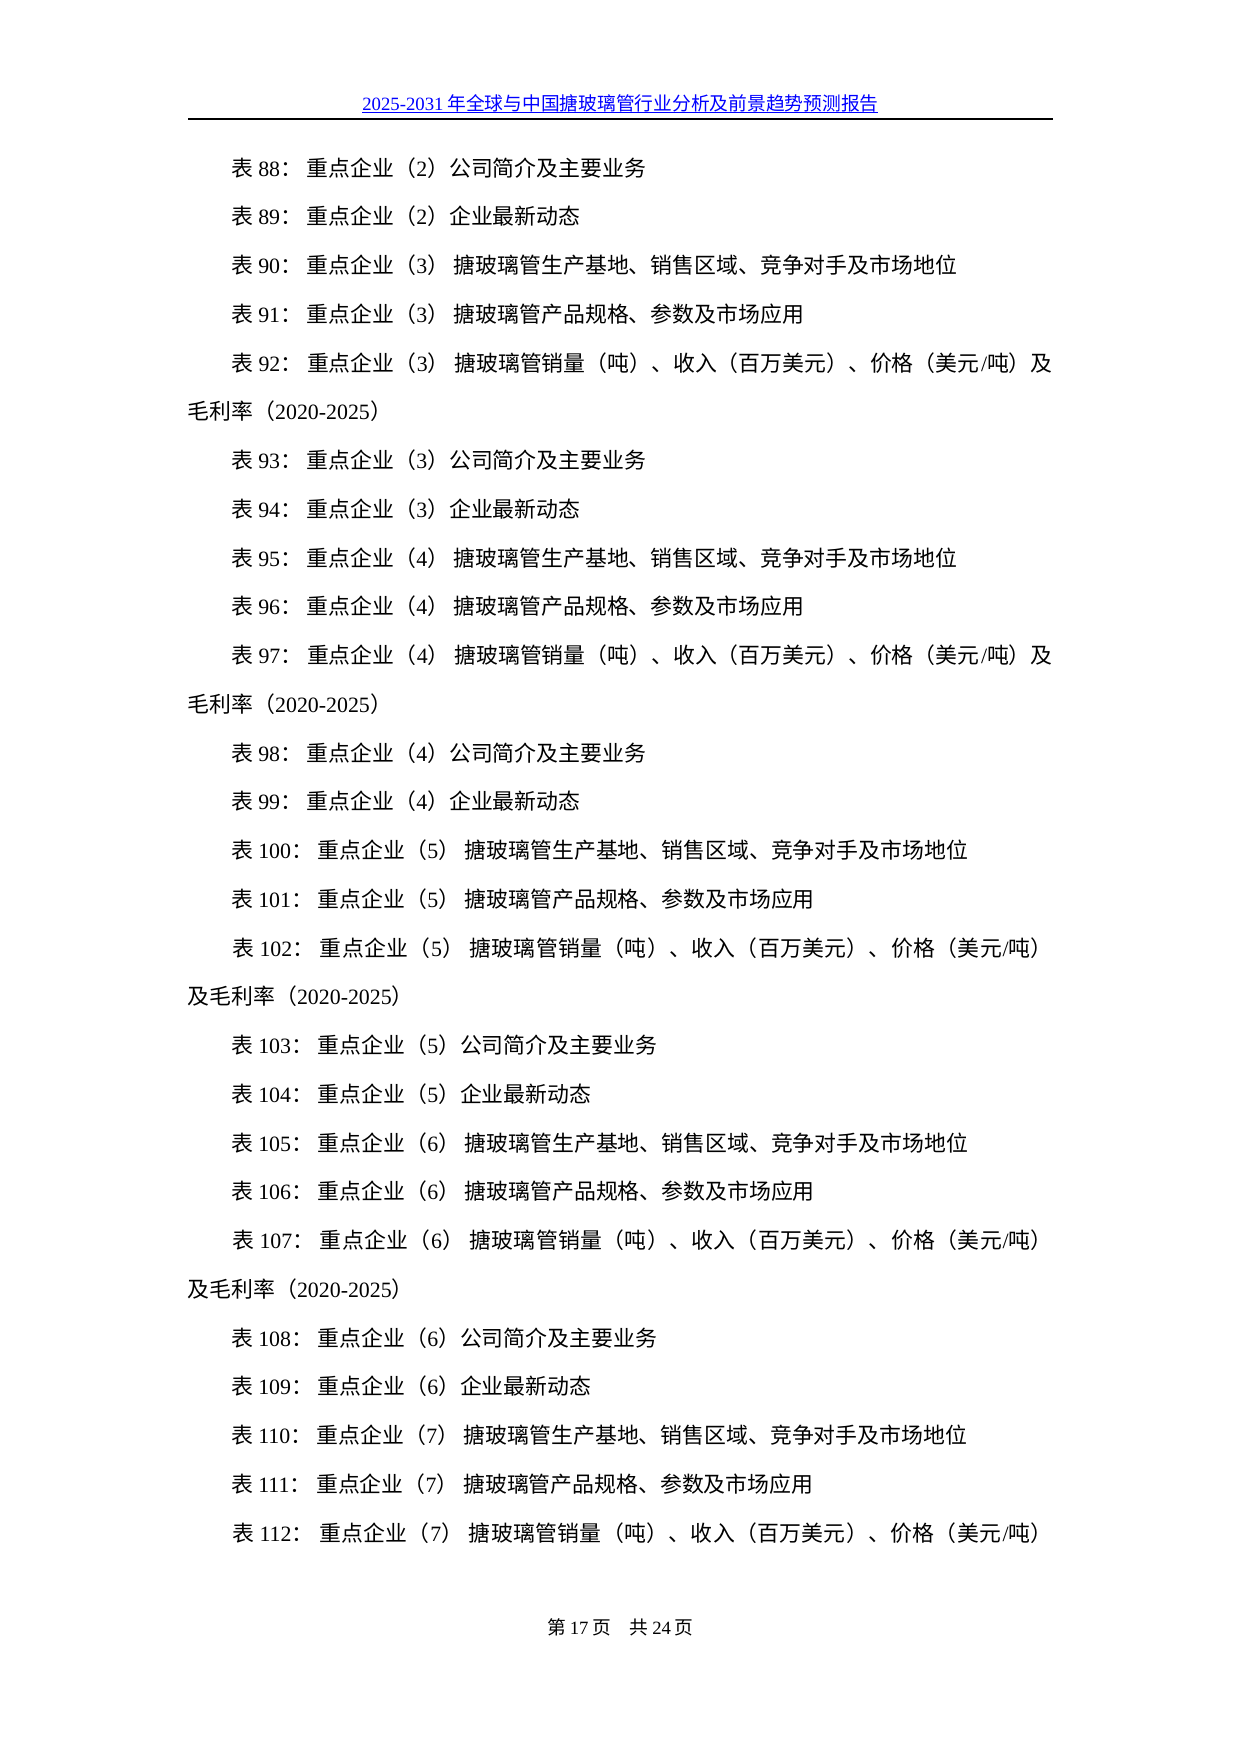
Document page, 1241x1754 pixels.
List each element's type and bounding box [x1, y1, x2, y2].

text [187, 150, 1053, 1548]
